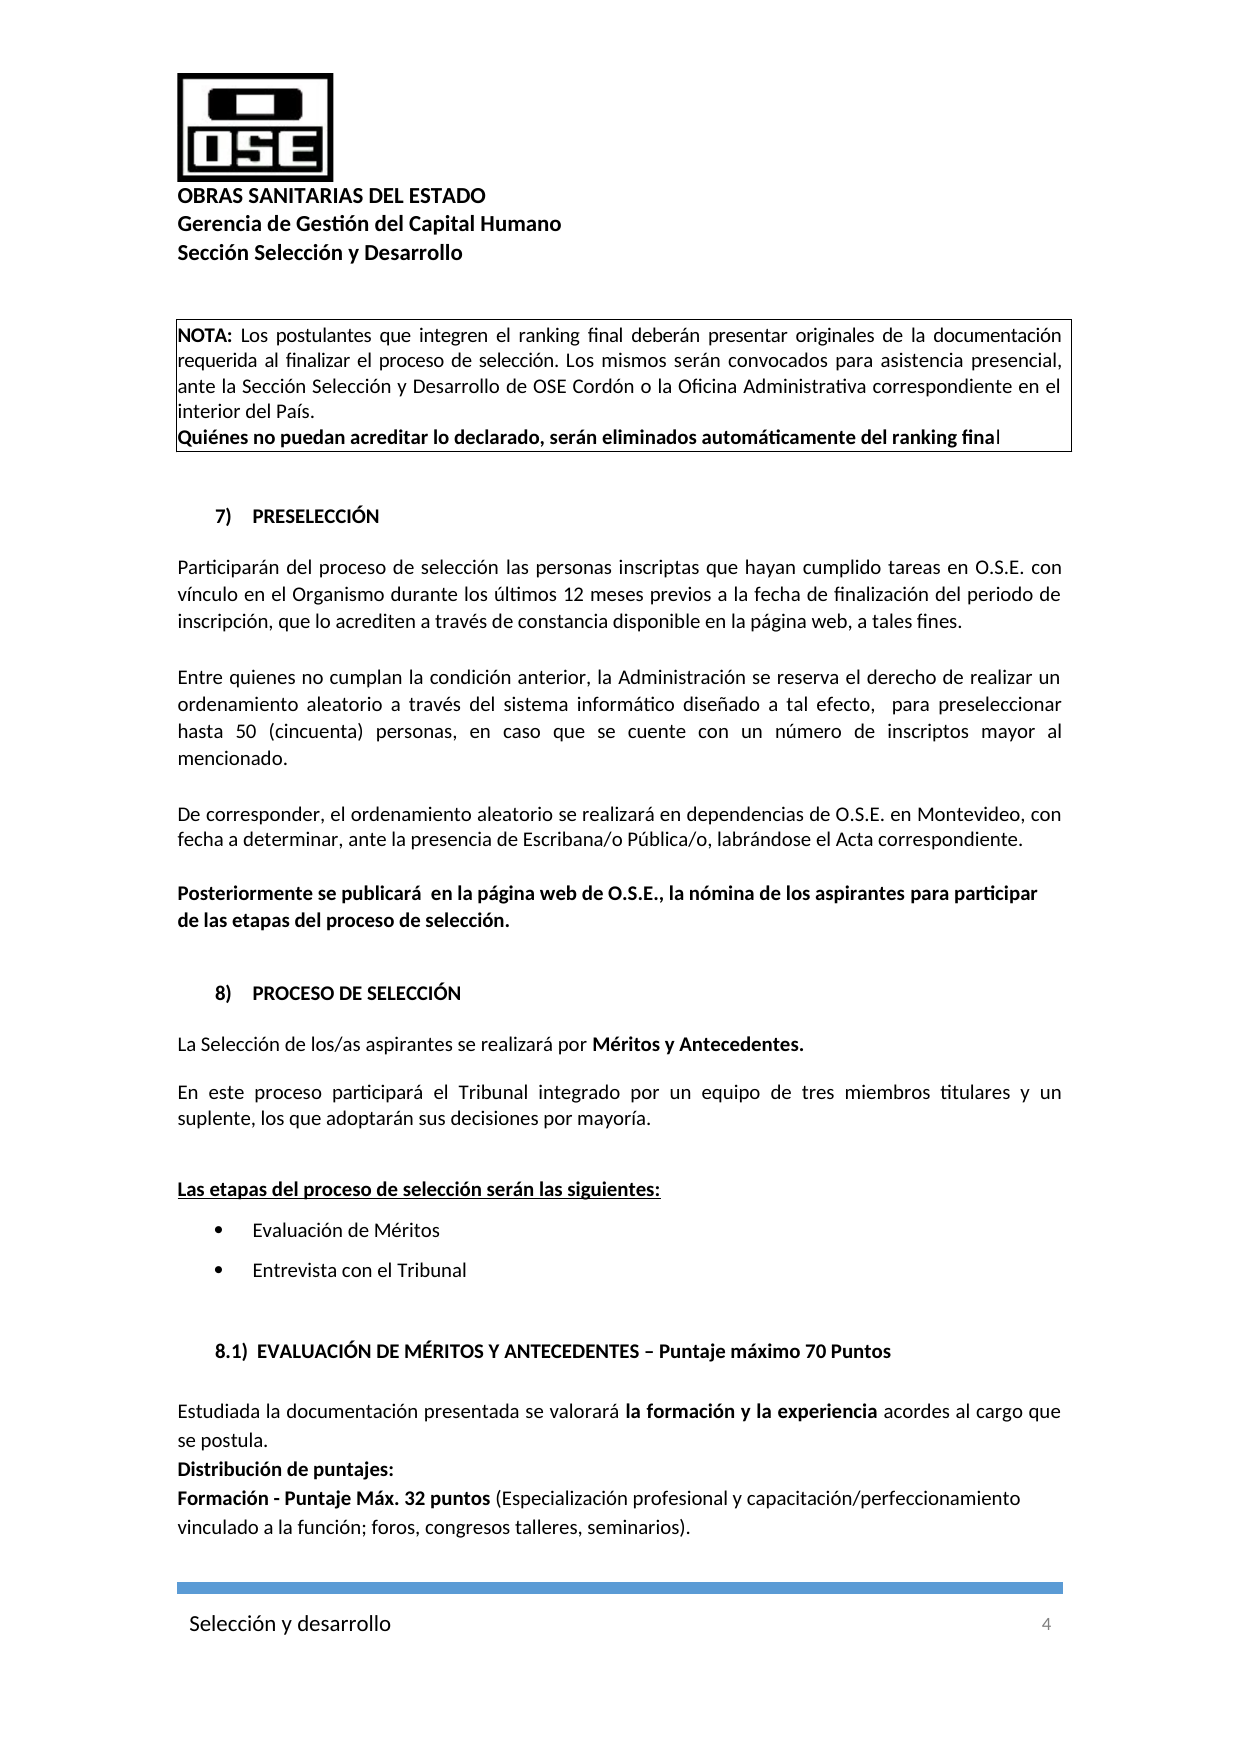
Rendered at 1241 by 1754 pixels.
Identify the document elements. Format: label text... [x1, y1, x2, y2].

list PROCESO DE SELECCIÓN [215, 980, 1063, 1006]
text Formación - Puntaje Máx. 32 puntos (Especialización profesional y capacitación/perfeccionamiento vinculado a la función; foros, congresos talleres, seminarios). [177, 1485, 1061, 1540]
text Quiénes no puedan acreditar lo declarado, serán eliminados automáticamente del ranking final [177, 421, 1071, 451]
text La Selección de los/as aspirantes se realizará por Méritos y Antecedentes. [177, 1031, 1063, 1056]
text Participarán del proceso de selección las personas inscriptas que hayan cumplido tareas en O.S.E. con vínculo en el Organismo durante los últimos 12 meses previos a la fecha de finalización del periodo de inscripción, que lo acrediten a través de constancia disponible en la página web, a tales fines. [177, 554, 1063, 633]
text NOTA: Los postulantes que integren el ranking final deberán presentar originales de la documentación requerida al finalizar el proceso de selección. Los mismos serán convocados para asistencia presencial, ante la Sección Selección y Desarrollo de OSE Cordón o la Oficina Administrativa correspondiente en el interior del País. [177, 320, 1071, 421]
list EVALUACIÓN DE MÉRITOS Y ANTECEDENTES – Puntaje máximo 70 Puntos [215, 1338, 1063, 1363]
list PRESELECCIÓN [215, 503, 1063, 529]
text Distribución de puntajes: [177, 1456, 1061, 1482]
text Estudiada la documentación presentada se valorará la formación y la experiencia acordes al cargo que se postula. [177, 1398, 1061, 1452]
text Entre quienes no cumplan la condición anterior, la Administración se reserva el derecho de realizar un ordenamiento aleatorio a través del sistema informático diseñado a tal efecto, para preseleccionar hasta 50 (cincuenta) personas, en caso que se cuente con un número de inscriptos mayor al mencionado. [177, 664, 1063, 770]
list Evaluación de Méritos [215, 1217, 1063, 1242]
text Posteriormente se publicará en la página web de O.S.E., la nómina de los aspirantes para participar de las etapas del proceso de selección. [177, 880, 1063, 932]
text Las etapas del proceso de selección serán las siguientes: [177, 1176, 1063, 1202]
list Entrevista con el Tribunal [215, 1257, 1063, 1283]
text En este proceso participará el Tribunal integrado por un equipo de tres miembros titulares y un suplente, los que adoptarán sus decisiones por mayoría. [177, 1079, 1063, 1130]
picture [177, 73, 334, 182]
text De corresponder, el ordenamiento aleatorio se realizará en dependencias de O.S.E. en Montevideo, con fecha a determinar, ante la presencia de Escribana/o Pública/o, labrándose el Acta correspondiente. [177, 801, 1063, 852]
